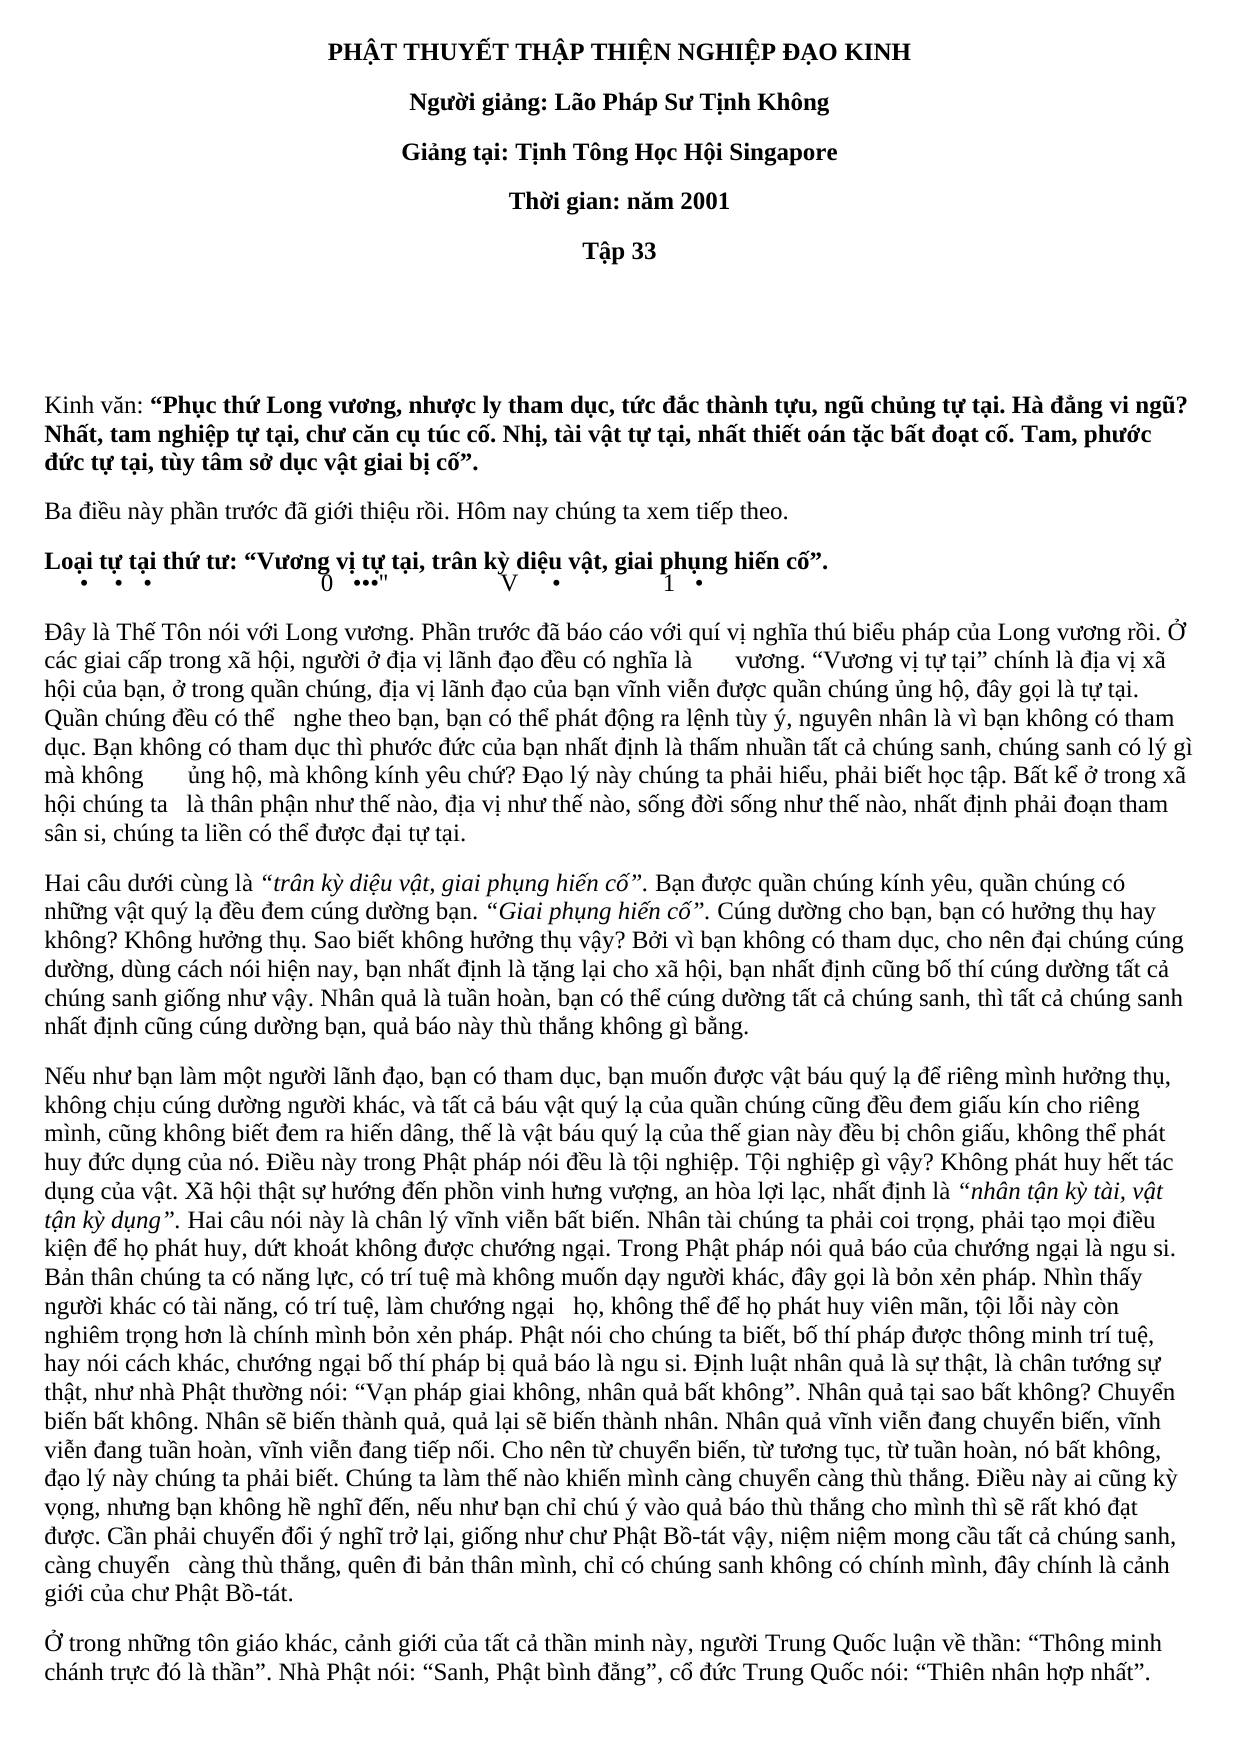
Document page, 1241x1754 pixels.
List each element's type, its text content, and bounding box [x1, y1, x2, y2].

text sân si, chúng ta liền có thể được đại tự tại. [44, 818, 1194, 847]
text Ba điều này phần trước đã giới thiệu rồi. Hôm nay chúng ta xem tiếp theo. [44, 496, 1194, 525]
text Nếu như bạn làm một người lãnh đạo, bạn có tham dục, bạn muốn được vật báu quý lạ để riêng mình hưởng thụ, không chịu cúng dường người khác, và tất cả báu vật quý lạ của quần chúng cũng đều đem giấu kín cho riêng mình, cũng không biết đem ra hiến dâng, thế là vật báu quý lạ của thế gian này đều bị chôn giấu, không thể phát huy đức dụng của nó. Điều này trong Phật pháp nói đều là tội nghiệp. Tội nghiệp gì vậy? Không phát huy hết tác dụng của vật. Xã hội thật sự hướng đến phồn vinh hưng vượng, an hòa lợi lạc, nhất định là “nhân tận kỳ tài, vật tận kỳ dụng”. Hai câu nói này là chân lý vĩnh viễn bất biến. Nhân tài chúng ta phải coi trọng, phải tạo mọi điều kiện để họ phát huy, dứt khoát không được chướng ngại. Trong Phật pháp nói quả báo của chướng ngại là ngu si. Bản thân chúng ta có năng lực, có trí tuệ mà không muốn dạy người khác, đây gọi là bỏn xẻn pháp. Nhìn thấy người khác có tài năng, có trí tuệ, làm chướng ngại họ, không thể để họ phát huy viên mãn, tội lỗi này còn [44, 1061, 1194, 1320]
text Hai câu dưới cùng là “trân kỳ diệu vật, giai phụng hiến cố”. Bạn được quần chúng kính yêu, quần chúng có những vật quý lạ đều đem cúng dường bạn. “Giai phụng hiến cố”. Cúng dường cho bạn, bạn có hưởng thụ hay không? Không hưởng thụ. Sao biết không hưởng thụ vậy? Bởi vì bạn không có tham dục, cho nên đại chúng cúng dường, dùng cách nói hiện nay, bạn nhất định là tặng lại cho xã hội, bạn nhất định cũng bố thí cúng dường tất cả chúng sanh giống như vậy. Nhân quả là tuần hoàn, bạn có thể cúng dường tất cả chúng sanh, thì tất cả chúng sanh nhất định cũng cúng dường bạn, quả báo này thù thắng không gì bằng. [44, 868, 1194, 1040]
text hội chúng ta là thân phận như thế nào, địa vị như thế nào, sống đời sống như thế nào, nhất định phải đoạn tham [44, 789, 1194, 818]
text dục. Bạn không có tham dục thì phước đức của bạn nhất định là thấm nhuần tất cả chúng sanh, chúng sanh có lý gì mà không ủng hộ, mà không kính yêu chứ? Đạo lý này chúng ta phải hiểu, phải biết học tập. Bất kể ở trong xã [44, 732, 1194, 789]
text • • • 0 •••'' V • 1 • [44, 574, 1194, 596]
text Kinh văn: “Phục thứ Long vương, nhược ly tham dục, tức đắc thành tựu, ngũ chủng tự tại. Hà đẳng vi ngũ? Nhất, tam nghiệp tự tại, chư căn cụ túc cố. Nhị, tài vật tự tại, nhất thiết oán tặc bất đoạt cố. Tam, phước đức tự tại, tùy tâm sở dục vật giai bị cố”. [44, 392, 1194, 475]
text Người giảng: Lão Pháp Sư Tịnh Không [44, 87, 1194, 116]
text Giảng tại: Tịnh Tông Học Hội Singapore [44, 137, 1194, 165]
text Thời gian: năm 2001 [44, 186, 1194, 215]
text hội của bạn, ở trong quần chúng, địa vị lãnh đạo của bạn vĩnh viễn được quần chúng ủng hộ, đây gọi là tự tại. Quần chúng đều có thể nghe theo bạn, bạn có thể phát động ra lệnh tùy ý, nguyên nhân là vì bạn không có tham [44, 674, 1194, 732]
text giới của chư Phật Bồ-tát. [44, 1578, 1194, 1607]
text Loại tự tại thứ tư: “Vương vị tự tại, trân kỳ diệu vật, giai phụng hiến cố”. [44, 546, 1194, 574]
text PHẬT THUYẾT THẬP THIỆN NGHIỆP ĐẠO KINH [44, 37, 1194, 66]
text Đây là Thế Tôn nói với Long vương. Phần trước đã báo cáo với quí vị nghĩa thú biểu pháp của Long vương rồi. Ở các giai cấp trong xã hội, người ở địa vị lãnh đạo đều có nghĩa là vương. “Vương vị tự tại” chính là địa vị xã [44, 617, 1194, 674]
text Ở trong những tôn giáo khác, cảnh giới của tất cả thần minh này, người Trung Quốc luận về thần: “Thông minh chánh trực đó là thần”. Nhà Phật nói: “Sanh, Phật bình đẳng”, cổ đức Trung Quốc nói: “Thiên nhân hợp nhất”. [44, 1628, 1194, 1686]
text nghiêm trọng hơn là chính mình bỏn xẻn pháp. Phật nói cho chúng ta biết, bố thí pháp được thông minh trí tuệ, hay nói cách khác, chướng ngại bố thí pháp bị quả báo là ngu si. Định luật nhân quả là sự thật, là chân tướng sự thật, như nhà Phật thường nói: “Vạn pháp giai không, nhân quả bất không”. Nhân quả tại sao bất không? Chuyển biến bất không. Nhân sẽ biến thành quả, quả lại sẽ biến thành nhân. Nhân quả vĩnh viễn đang chuyển biến, vĩnh viễn đang tuần hoàn, vĩnh viễn đang tiếp nối. Cho nên từ chuyển biến, từ tương tục, từ tuần hoàn, nó bất không, đạo lý này chúng ta phải biết. Chúng ta làm thế nào khiến mình càng chuyển càng thù thắng. Điều này ai cũng kỳ vọng, nhưng bạn không hề nghĩ đến, nếu như bạn chỉ chú ý vào quả báo thù thắng cho mình thì sẽ rất khó đạt được. Cần phải chuyển đổi ý nghĩ trở lại, giống như chư Phật Bồ-tát vậy, niệm niệm mong cầu tất cả chúng sanh, càng chuyển càng thù thắng, quên đi bản thân mình, chỉ có chúng sanh không có chính mình, đây chính là cảnh [44, 1320, 1194, 1578]
text Tập 33 [44, 236, 1194, 264]
